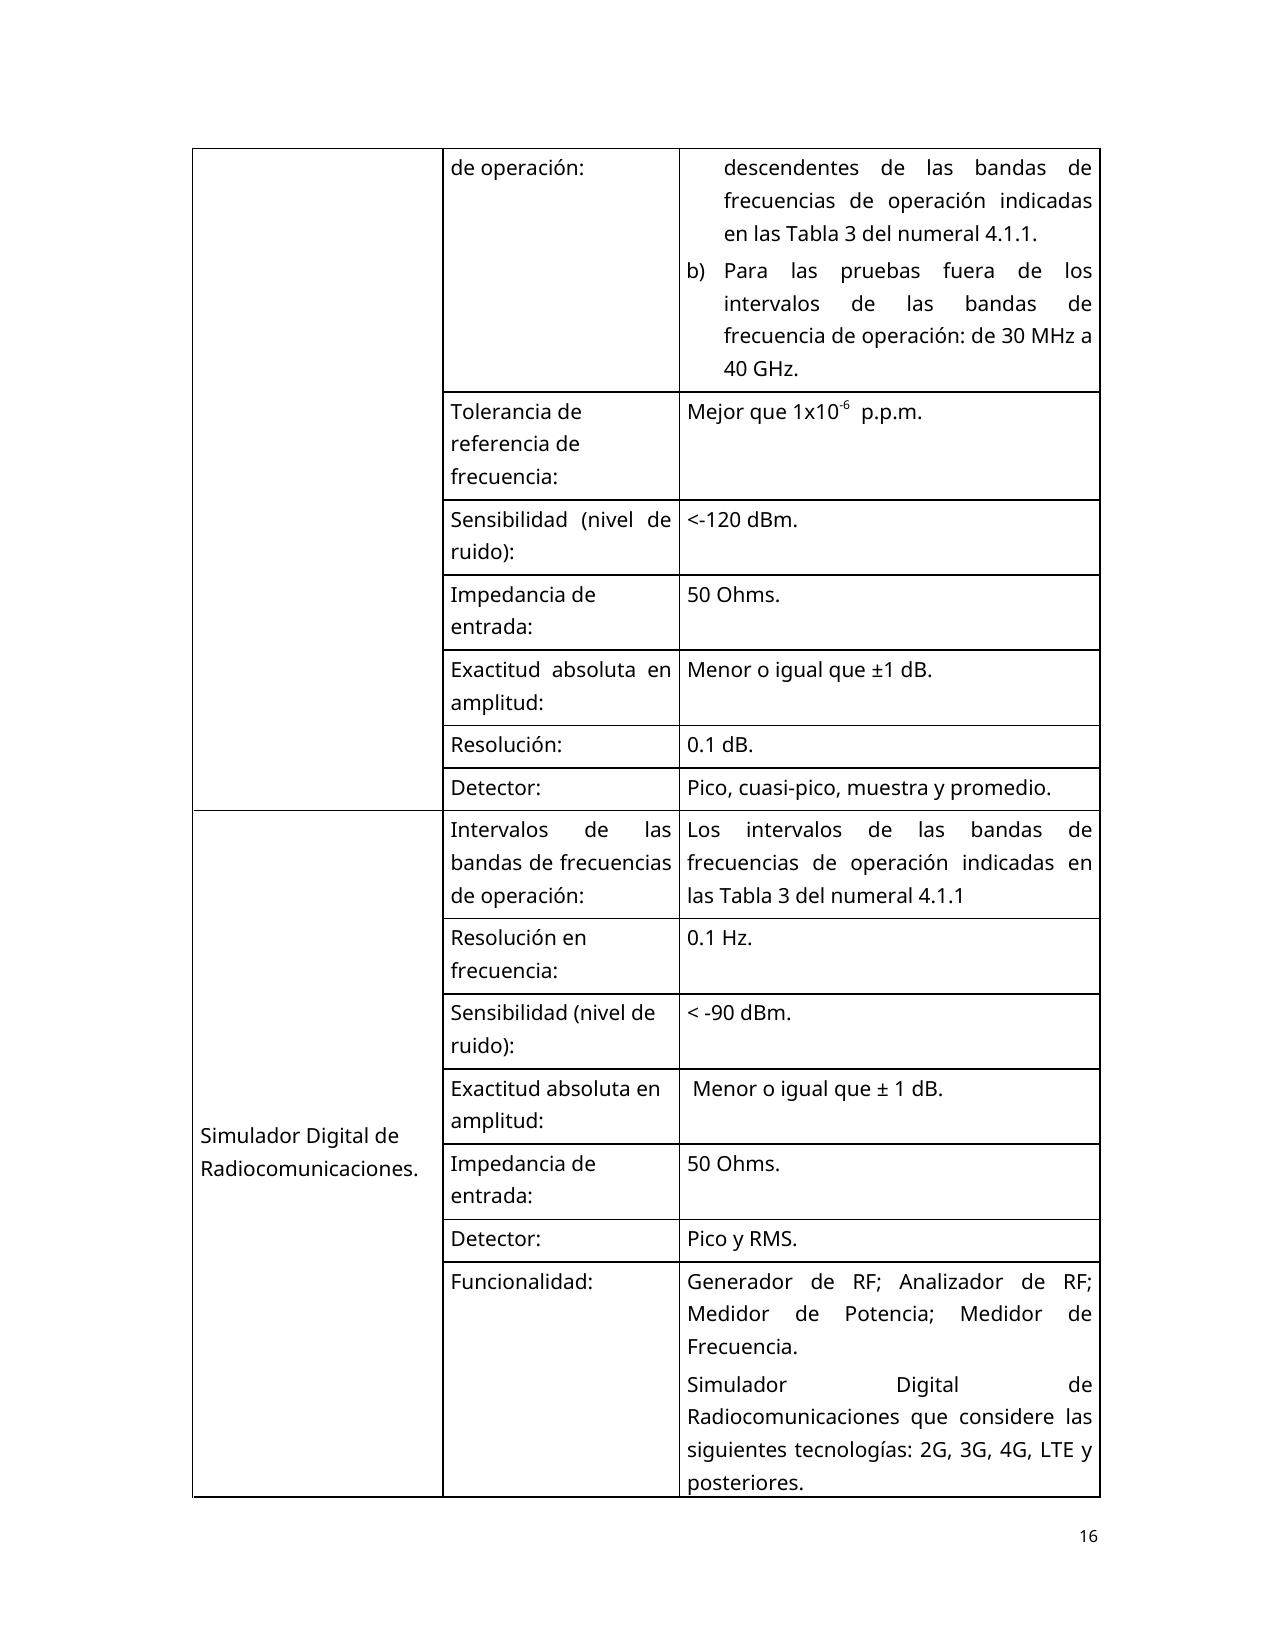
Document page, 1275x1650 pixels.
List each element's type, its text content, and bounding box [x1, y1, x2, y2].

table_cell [680, 149, 1099, 391]
table_cell Impedancia de entrada: [444, 1145, 679, 1218]
table_cell Funcionalidad: [444, 1263, 679, 1496]
table_cell Detector: [444, 1220, 679, 1261]
table_cell 0.1 Hz. [680, 919, 1099, 993]
table_cell 0.1 dB. [680, 726, 1099, 767]
table_cell Generador de RF; Analizador de RF; Medidor de Potencia; Medidor de Frecuencia. Simulador Digital de Radiocomunicaciones que considere las siguientes tecnologías: 2G, 3G, 4G, LTE y posteriores. [680, 1263, 1099, 1496]
table_cell < -90 dBm. [680, 995, 1099, 1068]
table_cell Resolución: [444, 726, 679, 767]
table_cell Intervalos de las bandas de frecuencias de operación: [444, 811, 679, 918]
table_cell Sensibilidad (nivel de ruido): [444, 995, 679, 1068]
table_cell Pico y RMS. [680, 1220, 1099, 1261]
table_cell Resolución en frecuencia: [444, 919, 679, 993]
table_cell 50 Ohms. [680, 1145, 1099, 1218]
table_cell Detector: [444, 769, 679, 810]
table_cell Exactitud absoluta en amplitud: [444, 651, 679, 724]
table_cell Menor o igual que ± 1 dB. [680, 1070, 1099, 1143]
table_cell Impedancia de entrada: [444, 576, 679, 649]
table_cell Los intervalos de las bandas de frecuencias de operación indicadas en las Tabla 3 del numeral 4.1.1 [680, 811, 1099, 918]
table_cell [193, 149, 442, 810]
table_cell Mejor que 1x10-6 p.p.m. [680, 393, 1099, 499]
table_cell Simulador Digital de Radiocomunicaciones. [193, 811, 442, 1496]
table_cell Sensibilidad (nivel de ruido): [444, 501, 679, 574]
table_cell Tolerancia de referencia de frecuencia: [444, 393, 679, 499]
table_cell Exactitud absoluta en amplitud: [444, 1070, 679, 1143]
table_cell <-120 dBm. [680, 501, 1099, 574]
table_cell 50 Ohms. [680, 576, 1099, 649]
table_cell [444, 149, 679, 391]
table_cell Pico, cuasi-pico, muestra y promedio. [680, 769, 1099, 810]
table_cell Menor o igual que ±1 dB. [680, 651, 1099, 724]
